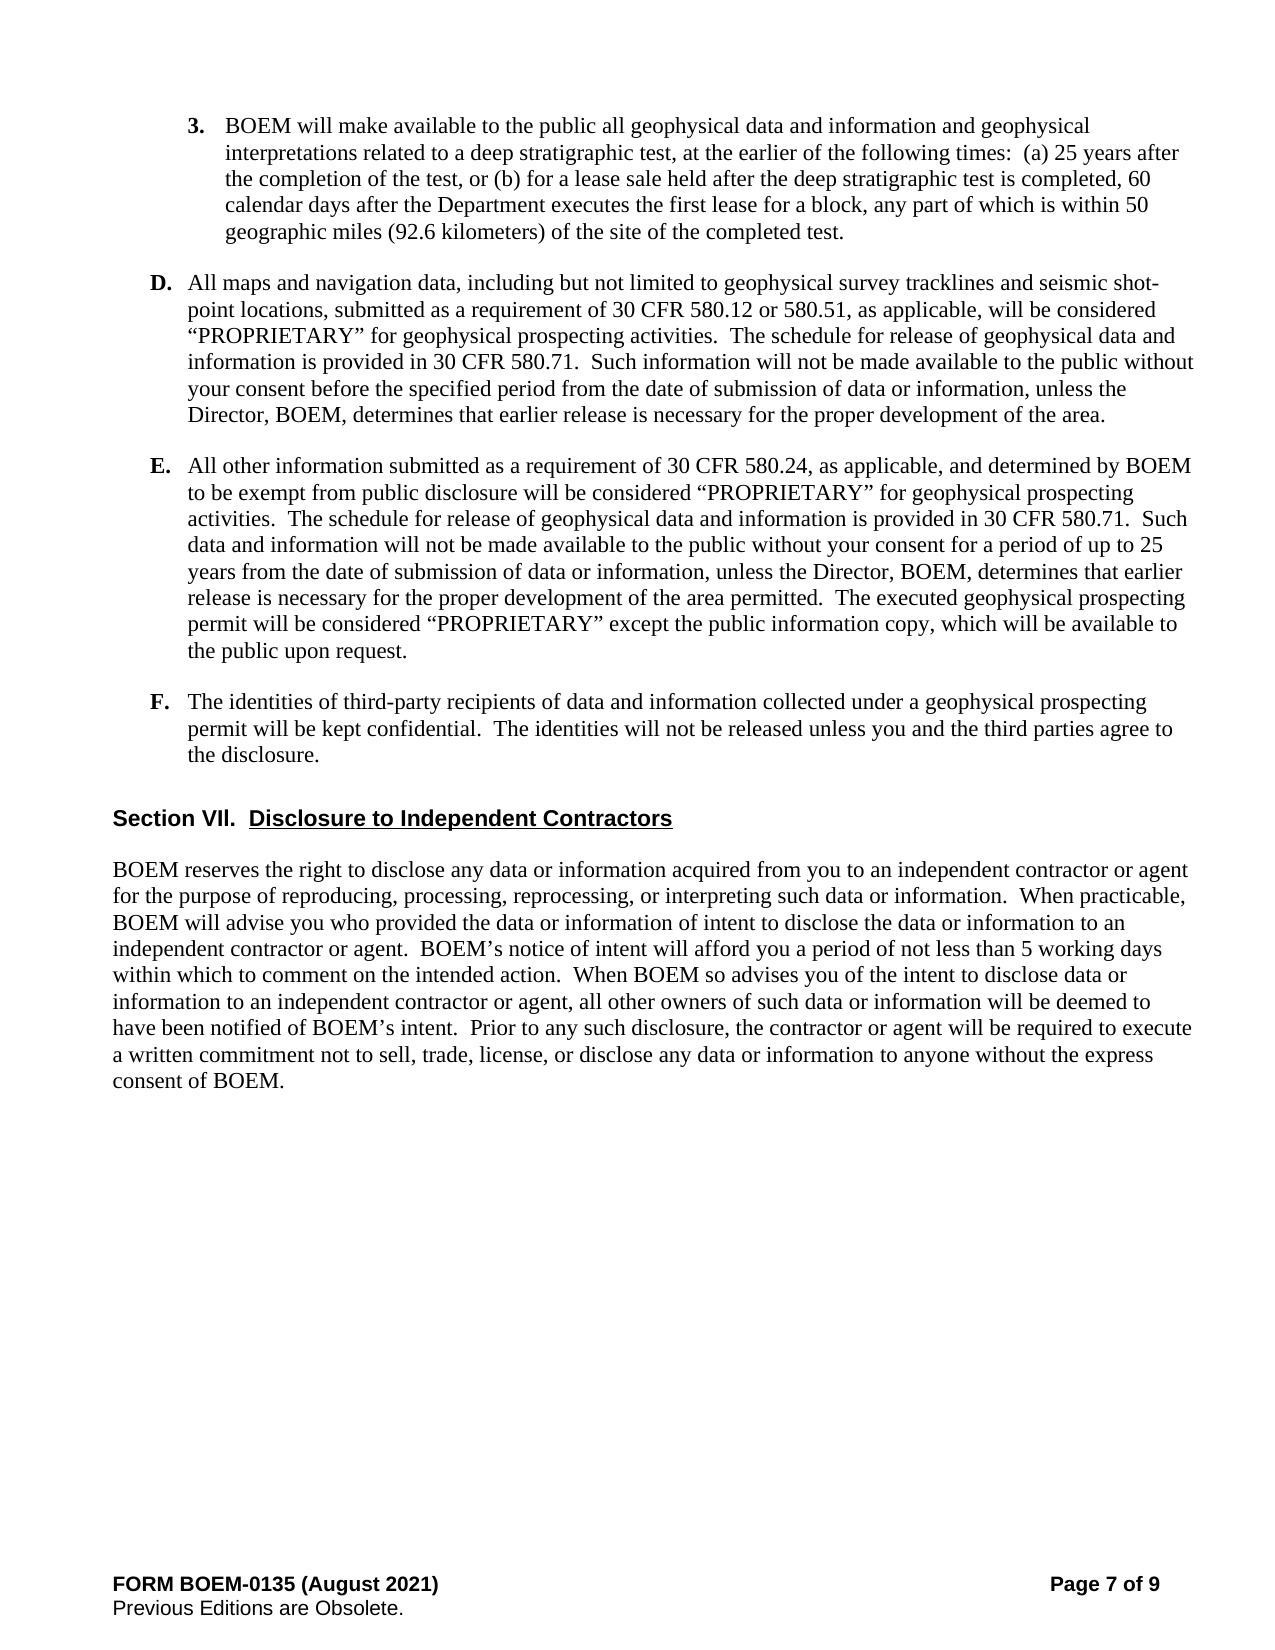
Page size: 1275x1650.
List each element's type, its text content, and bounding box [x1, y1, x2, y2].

text D. All maps and navigation data, including but not limited to geophysical survey tracklines and seismic shot-point locations, submitted as a requirement of 30 CFR 580.12 or 580.51, as applicable, will be considered “PROPRIETARY” for geophysical prospecting activities. The schedule for release of geophysical data and information is provided in 30 CFR 580.71. Such information will not be made available to the public without your consent before the specified period from the date of submission of data or information, unless the Director, BOEM, determines that earlier release is necessary for the proper development of the area. [150, 269, 1200, 427]
list F. The identities of third-party recipients of data and information collected under a geophysical prospecting permit will be kept confidential. The identities will not be released unless you and the third parties agree to the disclosure. [150, 688, 1200, 767]
text 3. BOEM will make available to the public all geophysical data and information and geophysical interpretations related to a deep stratigraphic test, at the earlier of the following times: (a) 25 years after the completion of the test, or (b) for a lease sale held after the deep stratigraphic test is completed, 60 calendar days after the Department executes the first lease for a block, any part of which is within 50 geographic miles (92.6 kilometers) of the site of the completed test. [187, 112, 1200, 244]
list Section VIl. Disclosure to Independent Contractors [112, 805, 1200, 831]
text E. All other information submitted as a requirement of 30 CFR 580.24, as applicable, and determined by BOEM to be exempt from public disclosure will be considered “PROPRIETARY” for geophysical prospecting activities. The schedule for release of geophysical data and information is provided in 30 CFR 580.71. Such data and information will not be made available to the public without your consent for a period of up to 25 years from the date of submission of data or information, unless the Director, BOEM, determines that earlier release is necessary for the proper development of the area permitted. The executed geophysical prospecting permit will be considered “PROPRIETARY” except the public information copy, which will be available to the public upon request. [150, 452, 1200, 663]
text BOEM reserves the right to disclose any data or information acquired from you to an independent contractor or agent for the purpose of reproducing, processing, reprocessing, or interpreting such data or information. When practicable, BOEM will advise you who provided the data or information of intent to disclose the data or information to an independent contractor or agent. BOEM’s notice of intent will afford you a period of not less than 5 working days within which to comment on the intended action. When BOEM so advises you of the intent to disclose data or information to an independent contractor or agent, all other owners of such data or information will be deemed to have been notified of BOEM’s intent. Prior to any such disclosure, the contractor or agent will be required to execute a written commitment not to sell, trade, license, or disclose any data or information to anyone without the express consent of BOEM. [112, 856, 1200, 1093]
